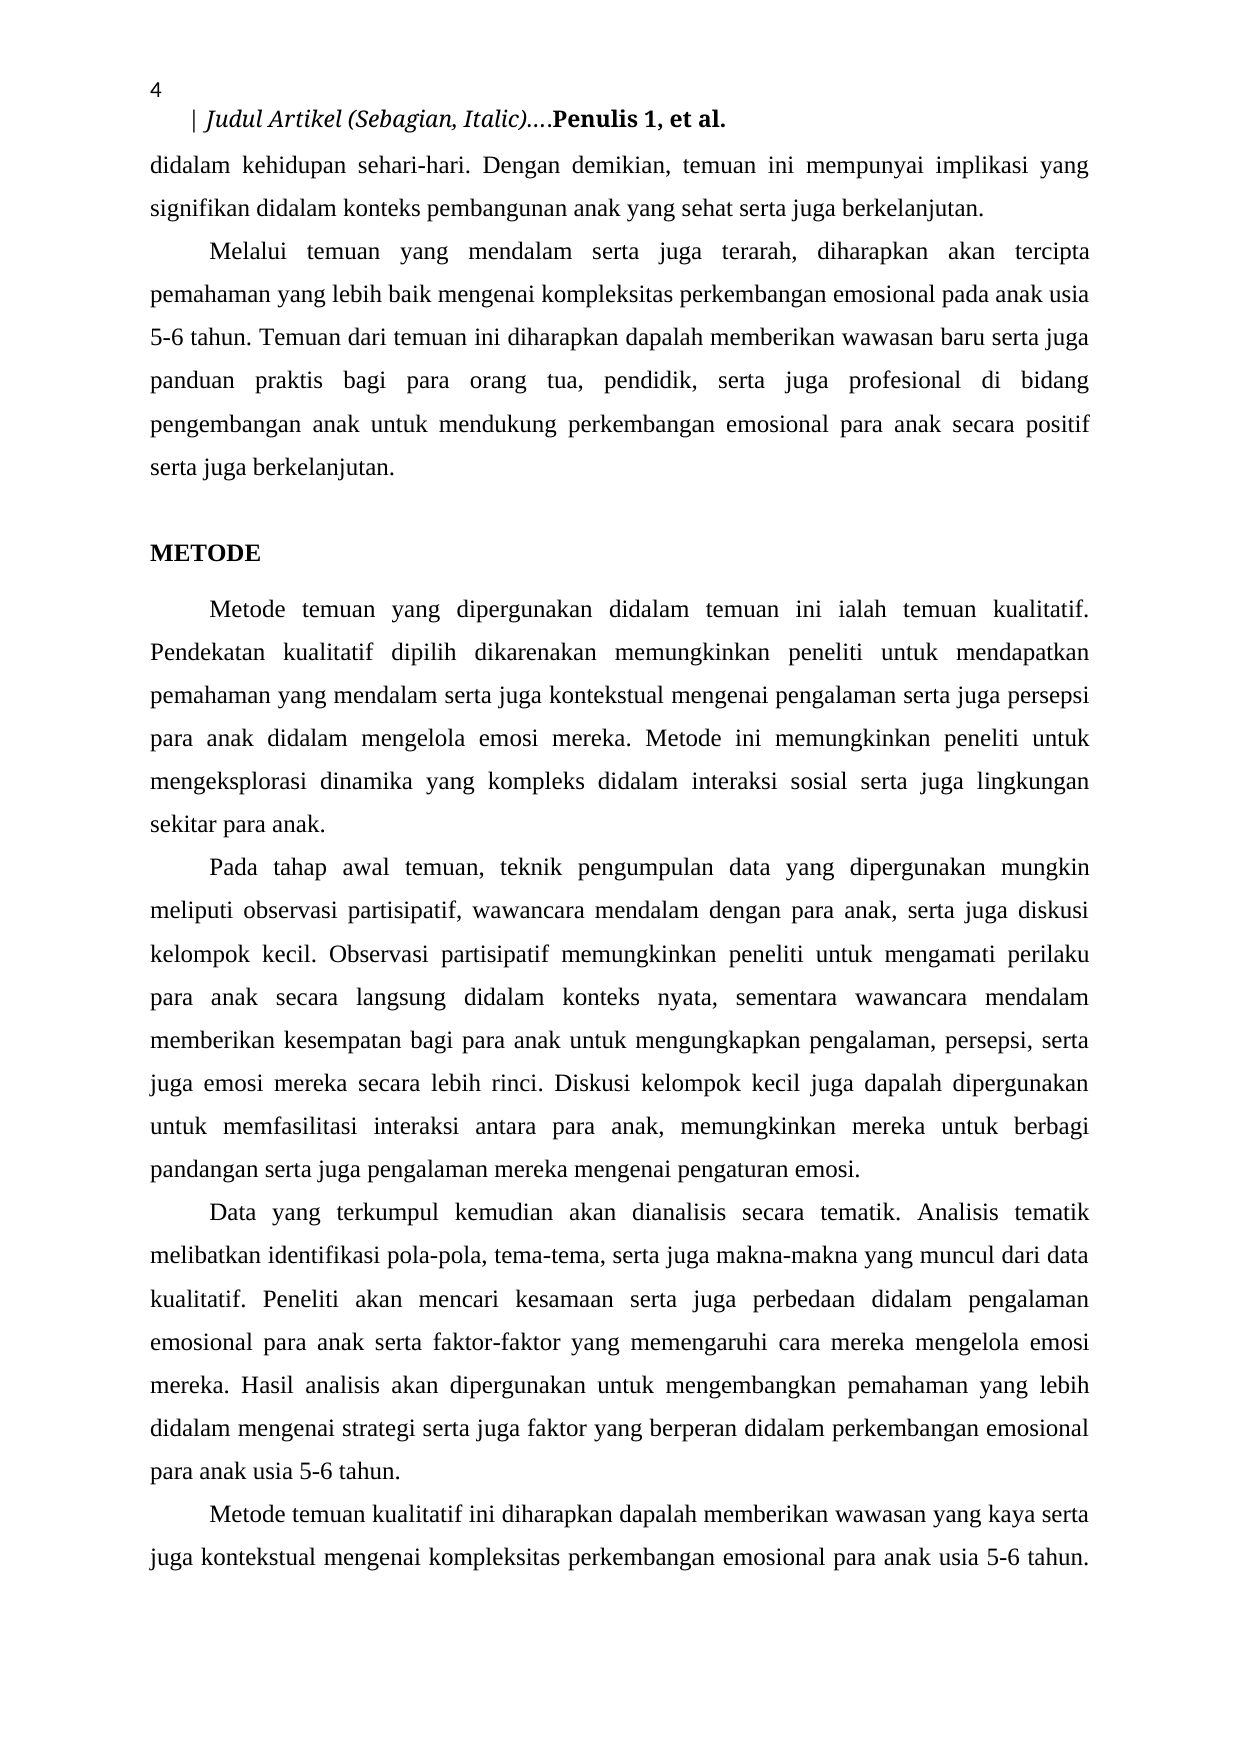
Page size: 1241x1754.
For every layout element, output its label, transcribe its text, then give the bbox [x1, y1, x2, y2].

text Data yang terkumpul kemudian akan dianalisis secara tematik. Analisis tematik melibatkan identifikasi pola-pola, tema-tema, serta juga makna-makna yang muncul dari data kualitatif. Peneliti akan mencari kesamaan serta juga perbedaan didalam pengalaman emosional para anak serta faktor-faktor yang memengaruhi cara mereka mengelola emosi mereka. Hasil analisis akan dipergunakan untuk mengembangkan pemahaman yang lebih didalam mengenai strategi serta juga faktor yang berperan didalam perkembangan emosional para anak usia 5-6 tahun. [150, 1197, 1090, 1485]
text Metode temuan yang dipergunakan didalam temuan ini ialah temuan kualitatif. Pendekatan kualitatif dipilih dikarenakan memungkinkan peneliti untuk mendapatkan pemahaman yang mendalam serta juga kontekstual mengenai pengalaman serta juga persepsi para anak didalam mengelola emosi mereka. Metode ini memungkinkan peneliti untuk mengeksplorasi dinamika yang kompleks didalam interaksi sosial serta juga lingkungan sekitar para anak. [150, 594, 1090, 838]
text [150, 150, 1090, 222]
text Pada tahap awal temuan, teknik pengumpulan data yang dipergunakan mungkin meliputi observasi partisipatif, wawancara mendalam dengan para anak, serta juga diskusi kelompok kecil. Observasi partisipatif memungkinkan peneliti untuk mengamati perilaku para anak secara langsung didalam konteks nyata, sementara wawancara mendalam memberikan kesempatan bagi para anak untuk mengungkapkan pengalaman, persepsi, serta juga emosi mereka secara lebih rinci. Diskusi kelompok kecil juga dapalah dipergunakan untuk memfasilitasi interaksi antara para anak, memungkinkan mereka untuk berbagi pandangan serta juga pengalaman mereka mengenai pengaturan emosi. [150, 852, 1090, 1183]
text Melalui temuan yang mendalam serta juga terarah, diharapkan akan tercipta pemahaman yang lebih baik mengenai kompleksitas perkembangan emosional pada anak usia 5-6 tahun. Temuan dari temuan ini diharapkan dapalah memberikan wawasan baru serta juga panduan praktis bagi para orang tua, pendidik, serta juga profesional di bidang pengembangan anak untuk mendukung perkembangan emosional para anak secara positif serta juga berkelanjutan. [150, 236, 1090, 481]
text METODE [150, 538, 1093, 567]
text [150, 1499, 1090, 1571]
